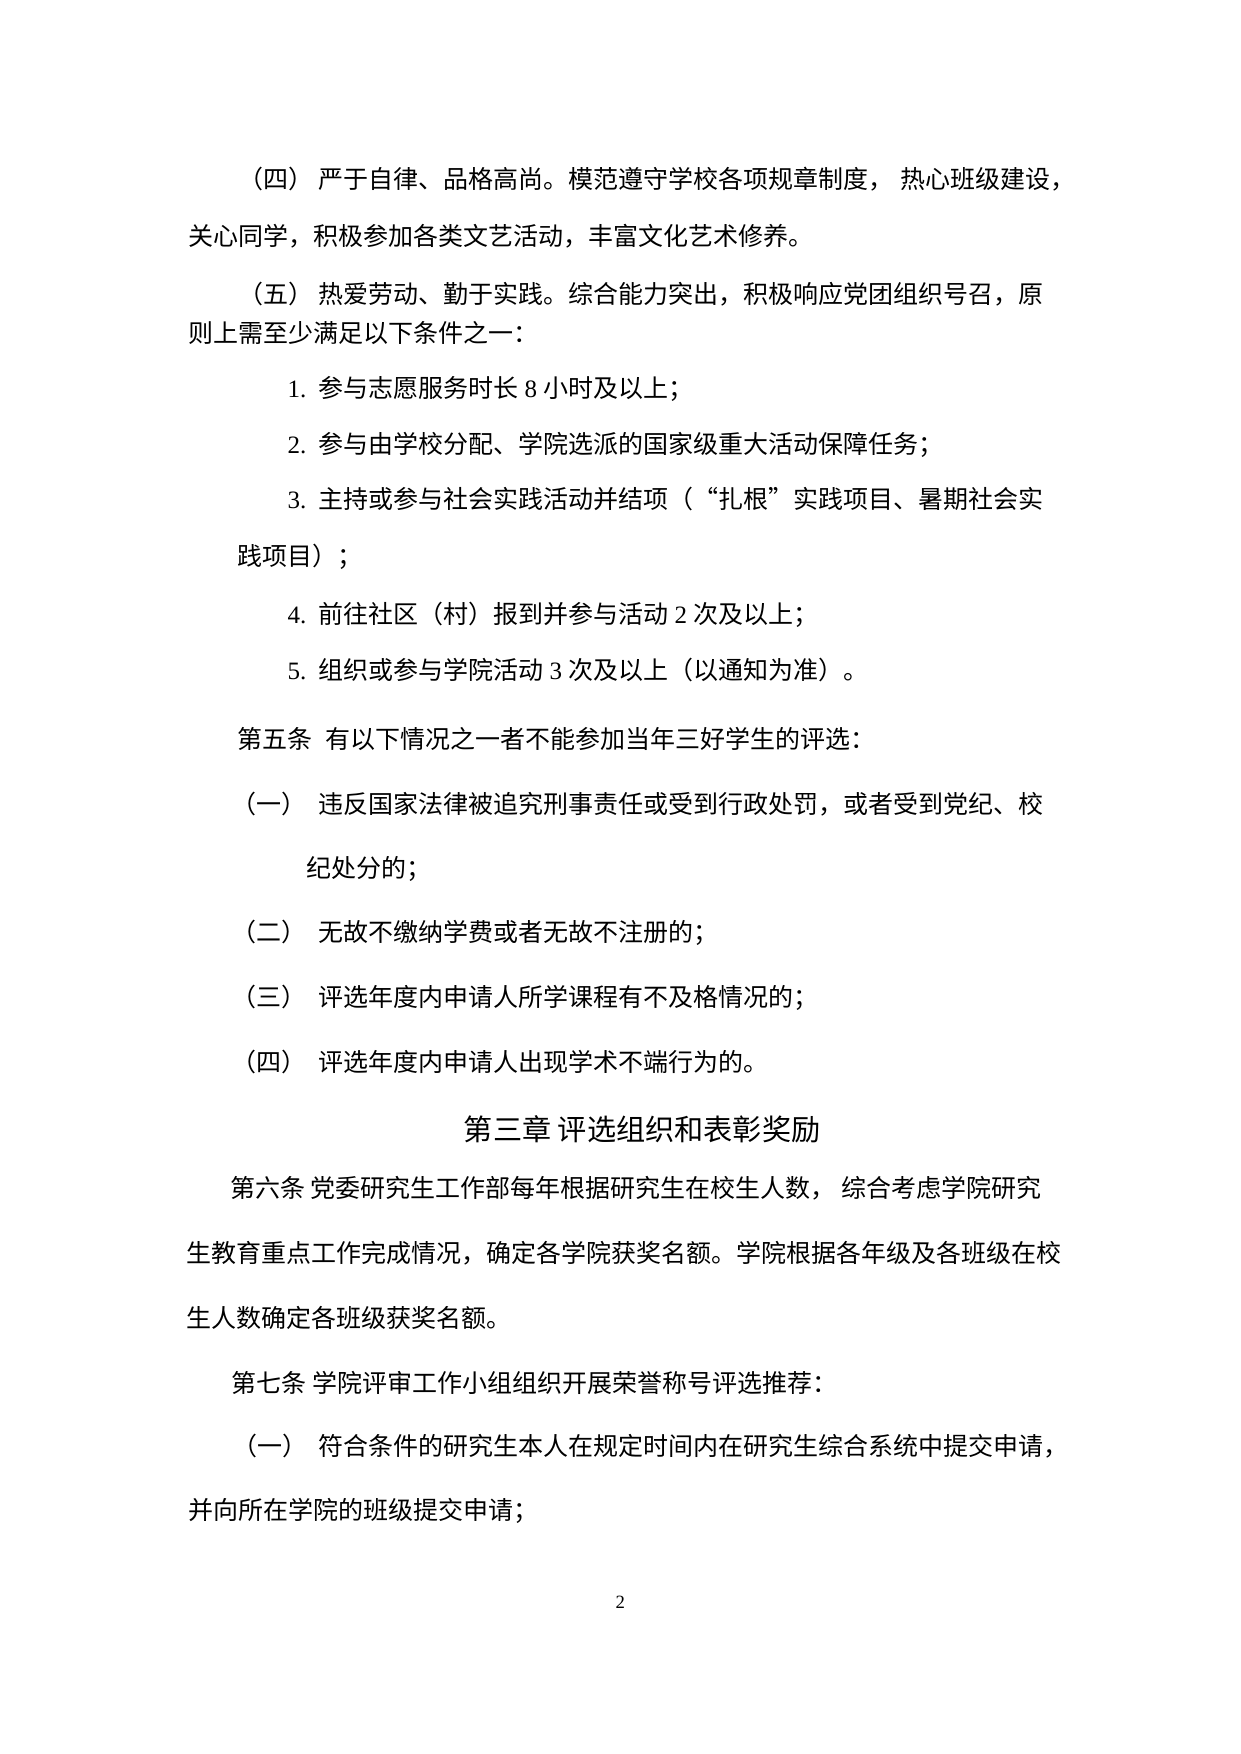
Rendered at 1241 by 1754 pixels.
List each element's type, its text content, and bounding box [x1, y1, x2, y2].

list 严于自律、品格高尚。模范遵守学校各项规章制度， 热心班级建设，关心同学，积极参加各类文艺活动，丰富文化艺术修养。 [188, 160, 1065, 253]
text 第七条 学院评审工作小组组织开展荣誉称号评选推荐： [231, 1363, 1065, 1400]
list 评选年度内申请人所学课程有不及格情况的； [231, 977, 1065, 1013]
list 参与由学校分配、学院选派的国家级重大活动保障任务； [237, 424, 1065, 461]
list 主持或参与社会实践活动并结项（“扎根”实践项目、暑期社会实践项目）； [237, 480, 1065, 573]
list 参与志愿服务时长 8 小时及以上； [237, 369, 1065, 405]
list 违反国家法律被追究刑事责任或受到行政处罚，或者受到党纪、校 [231, 784, 1065, 821]
list 无故不缴纳学费或者无故不注册的； [231, 912, 1065, 948]
list 前往社区（村）报到并参与活动 2 次及以上； [237, 594, 1065, 631]
text 第六条 党委研究生工作部每年根据研究生在校生人数， 综合考虑学院研究生教育重点工作完成情况，确定各学院获奖名额。学院根据各年级及各班级在校生人数确定各班级获奖名额。 [186, 1169, 1065, 1335]
text 纪处分的； [306, 849, 1065, 885]
list 符合条件的研究生本人在规定时间内在研究生综合系统中提交申请，并向所在学院的班级提交申请； [188, 1426, 1065, 1527]
text 第五条 有以下情况之一者不能参加当年三好学生的评选： [238, 719, 1065, 756]
subtitle 第三章 评选组织和表彰奖励 [234, 1106, 1050, 1148]
list 评选年度内申请人出现学术不端行为的。 [231, 1042, 1065, 1078]
list 组织或参与学院活动 3 次及以上（以通知为准）。 [237, 650, 1065, 686]
list 热爱劳动、勤于实践。综合能力突出，积极响应党团组织号召，原则上需至少满足以下条件之一： [188, 274, 1065, 350]
